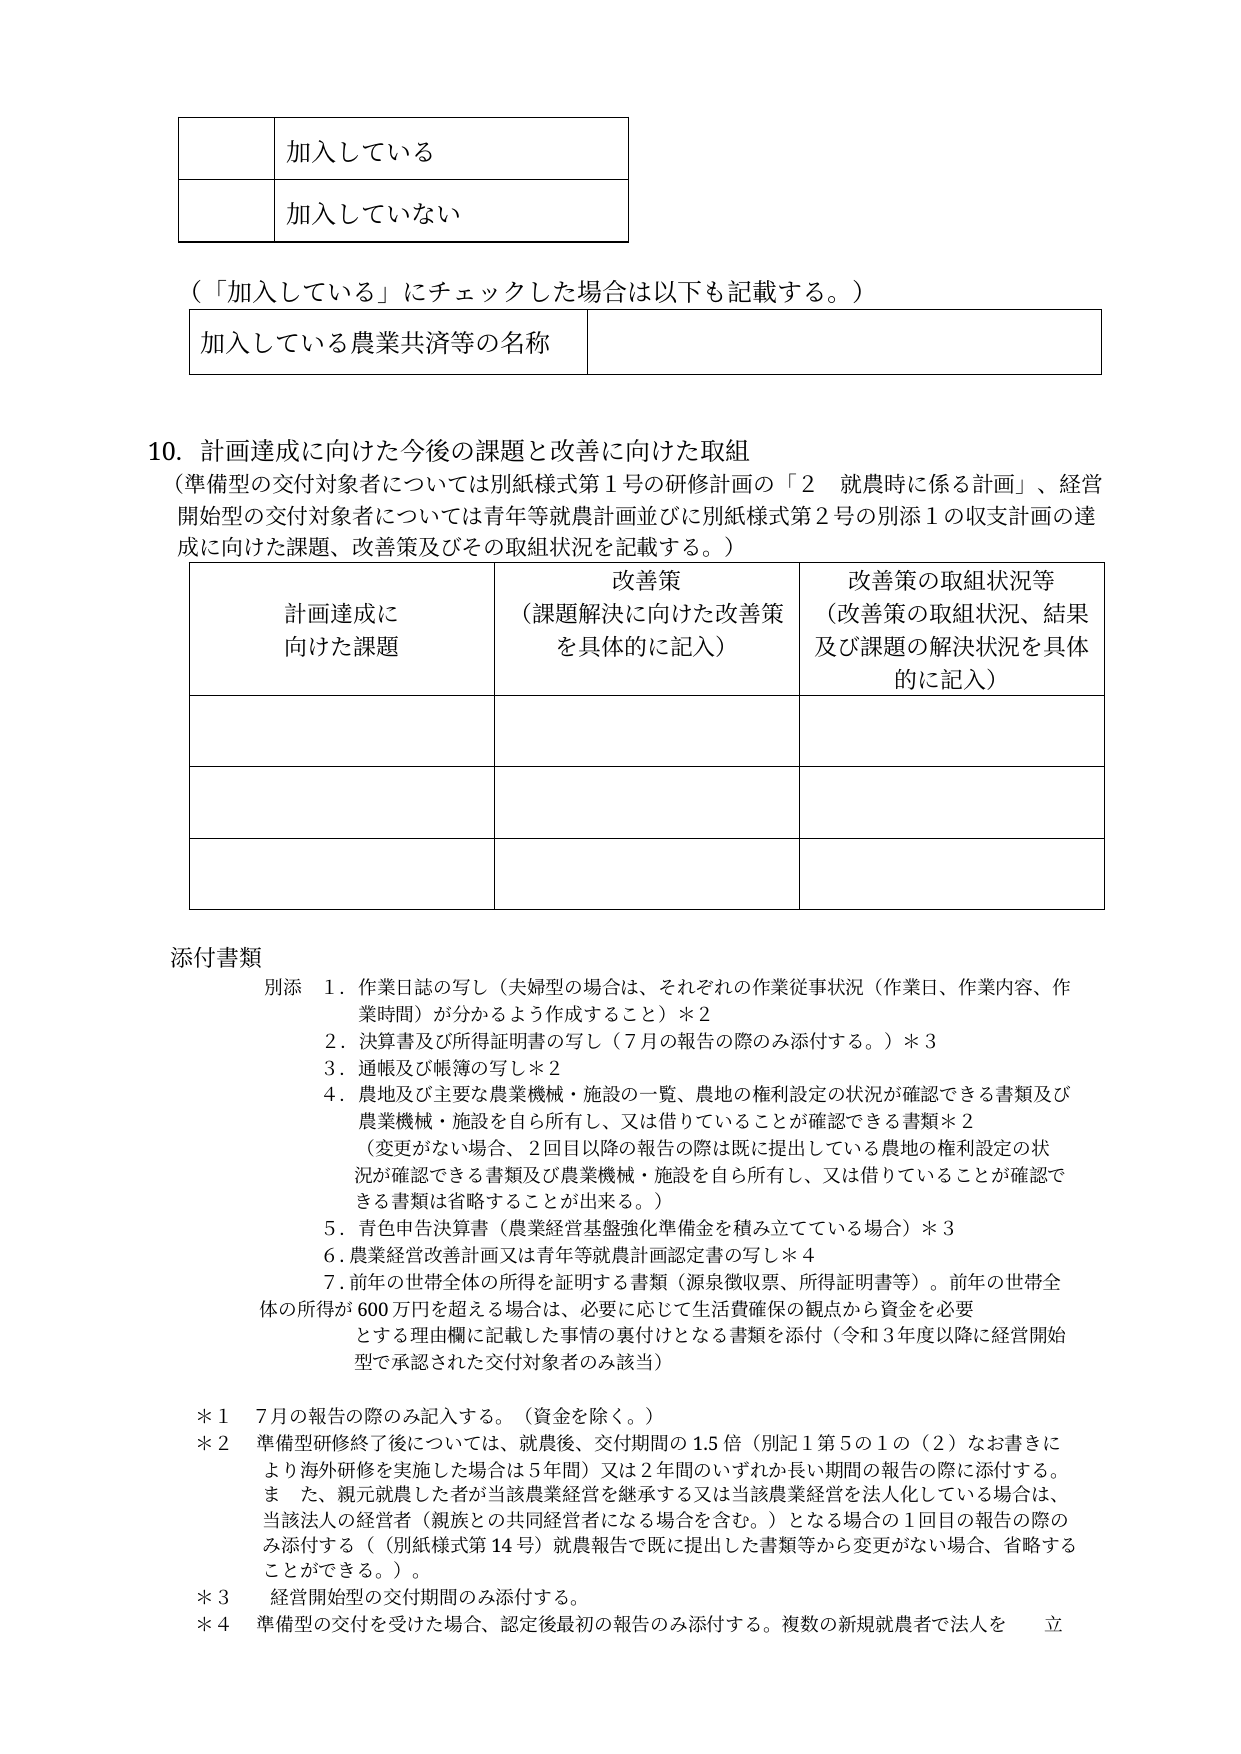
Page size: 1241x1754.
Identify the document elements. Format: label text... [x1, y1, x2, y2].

text 別添 １．作業日誌の写し（夫婦型の場合は、それぞれの作業従事状況（作業日、作業内容、作 [171, 975, 1084, 1000]
table_cell [190, 767, 494, 837]
table_cell [800, 767, 1104, 837]
table_header 計画達成に 向けた課題 [190, 563, 494, 695]
table_header 加入している農業共済等の名称 [190, 310, 587, 373]
table_cell [495, 767, 799, 837]
text とする理由欄に記載した事情の裏付けとなる書類を添付（令和３年度以降に経営開始 [148, 1323, 1084, 1348]
table_cell [495, 696, 799, 766]
table_cell [800, 696, 1104, 766]
table_header 改善策 （課題解決に向けた改善策を具体的に記入） [495, 563, 799, 695]
table_cell [179, 180, 274, 241]
text 農業機械・施設を自ら所有し、又は借りていることが確認できる書類＊２ [171, 1109, 1084, 1134]
text ＊３ 経営開始型の交付期間のみ添付する。 [196, 1584, 1084, 1609]
table_cell [190, 696, 494, 766]
text ＊２ 準備型研修終了後については、就農後、交付期間の 1.5 倍（別記１第５の１の（２）なお書きに [196, 1430, 1084, 1455]
text より海外研修を実施した場合は５年間）又は２年間のいずれか長い期間の報告の際に添付する。ま た、親元就農した者が当該農業経営を継承する又は当該農業経営を法人化している場合は、当該法人の経営者（親族との共同経営者になる場合を含む。）となる場合の１回目の報告の際のみ添付する（（別紙様式第14号）就農報告で既に提出した書類等から変更がない場合、省略することができる。）。 [262, 1457, 1084, 1583]
text ＊１ ７月の報告の際のみ記入する。（資金を除く。） [196, 1404, 1084, 1429]
text ３．通帳及び帳簿の写し＊２ [171, 1055, 1084, 1080]
text 業時間）が分かるよう作成すること）＊２ [171, 1002, 1084, 1027]
table_cell [495, 839, 799, 909]
text ＊４ 準備型の交付を受けた場合、認定後最初の報告のみ添付する。複数の新規就農者で法人を 立 [196, 1611, 1084, 1636]
text 況が確認できる書類及び農業機械・施設を自ら所有し、又は借りていることが確認で [148, 1162, 1084, 1187]
text （変更がない場合、２回目以降の報告の際は既に提出している農地の権利設定の状 [262, 1135, 1084, 1160]
table_cell [800, 839, 1104, 909]
text （準備型の交付対象者については別紙様式第１号の研修計画の「２ 就農時に係る計画」、経営開始型の交付対象者については青年等就農計画並びに別紙様式第２号の別添１の収支計画の達成に向けた課題、改善策及びその取組状況を記載する。） [162, 468, 1107, 562]
table_header 加入している [275, 118, 628, 179]
text ５．青色申告決算書（農業経営基盤強化準備金を積み立てている場合）＊３ [171, 1216, 1084, 1241]
text ４．農地及び主要な農業機械・施設の一覧、農地の権利設定の状況が確認できる書類及び [171, 1082, 1084, 1107]
text 体の所得が600万円を超える場合は、必要に応じて生活費確保の観点から資金を必要 [148, 1296, 1084, 1321]
table_header [179, 118, 274, 179]
table_cell [190, 839, 494, 909]
text ７. 前年の世帯全体の所得を証明する書類（源泉徴収票、所得証明書等）。前年の世帯全 [171, 1269, 1084, 1294]
text （「加入している」にチェックした場合は以下も記載する。） [147, 273, 1107, 309]
text きる書類は省略することが出来る。） [148, 1189, 1084, 1214]
table_header [588, 310, 1101, 373]
table_cell 加入していない [275, 180, 628, 241]
text 10．計画達成に向けた今後の課題と改善に向けた取組 [148, 432, 1107, 468]
text ６. 農業経営改善計画又は青年等就農計画認定書の写し＊４ [171, 1242, 1084, 1267]
text ２．決算書及び所得証明書の写し（７月の報告の際のみ添付する。）＊３ [223, 1028, 1084, 1053]
table_header 改善策の取組状況等 （改善策の取組状況、結果及び課題の解決状況を具体的に記入） [800, 563, 1104, 695]
text 型で承認された交付対象者のみ該当） [148, 1349, 1084, 1374]
text 添付書類 [171, 940, 1107, 973]
